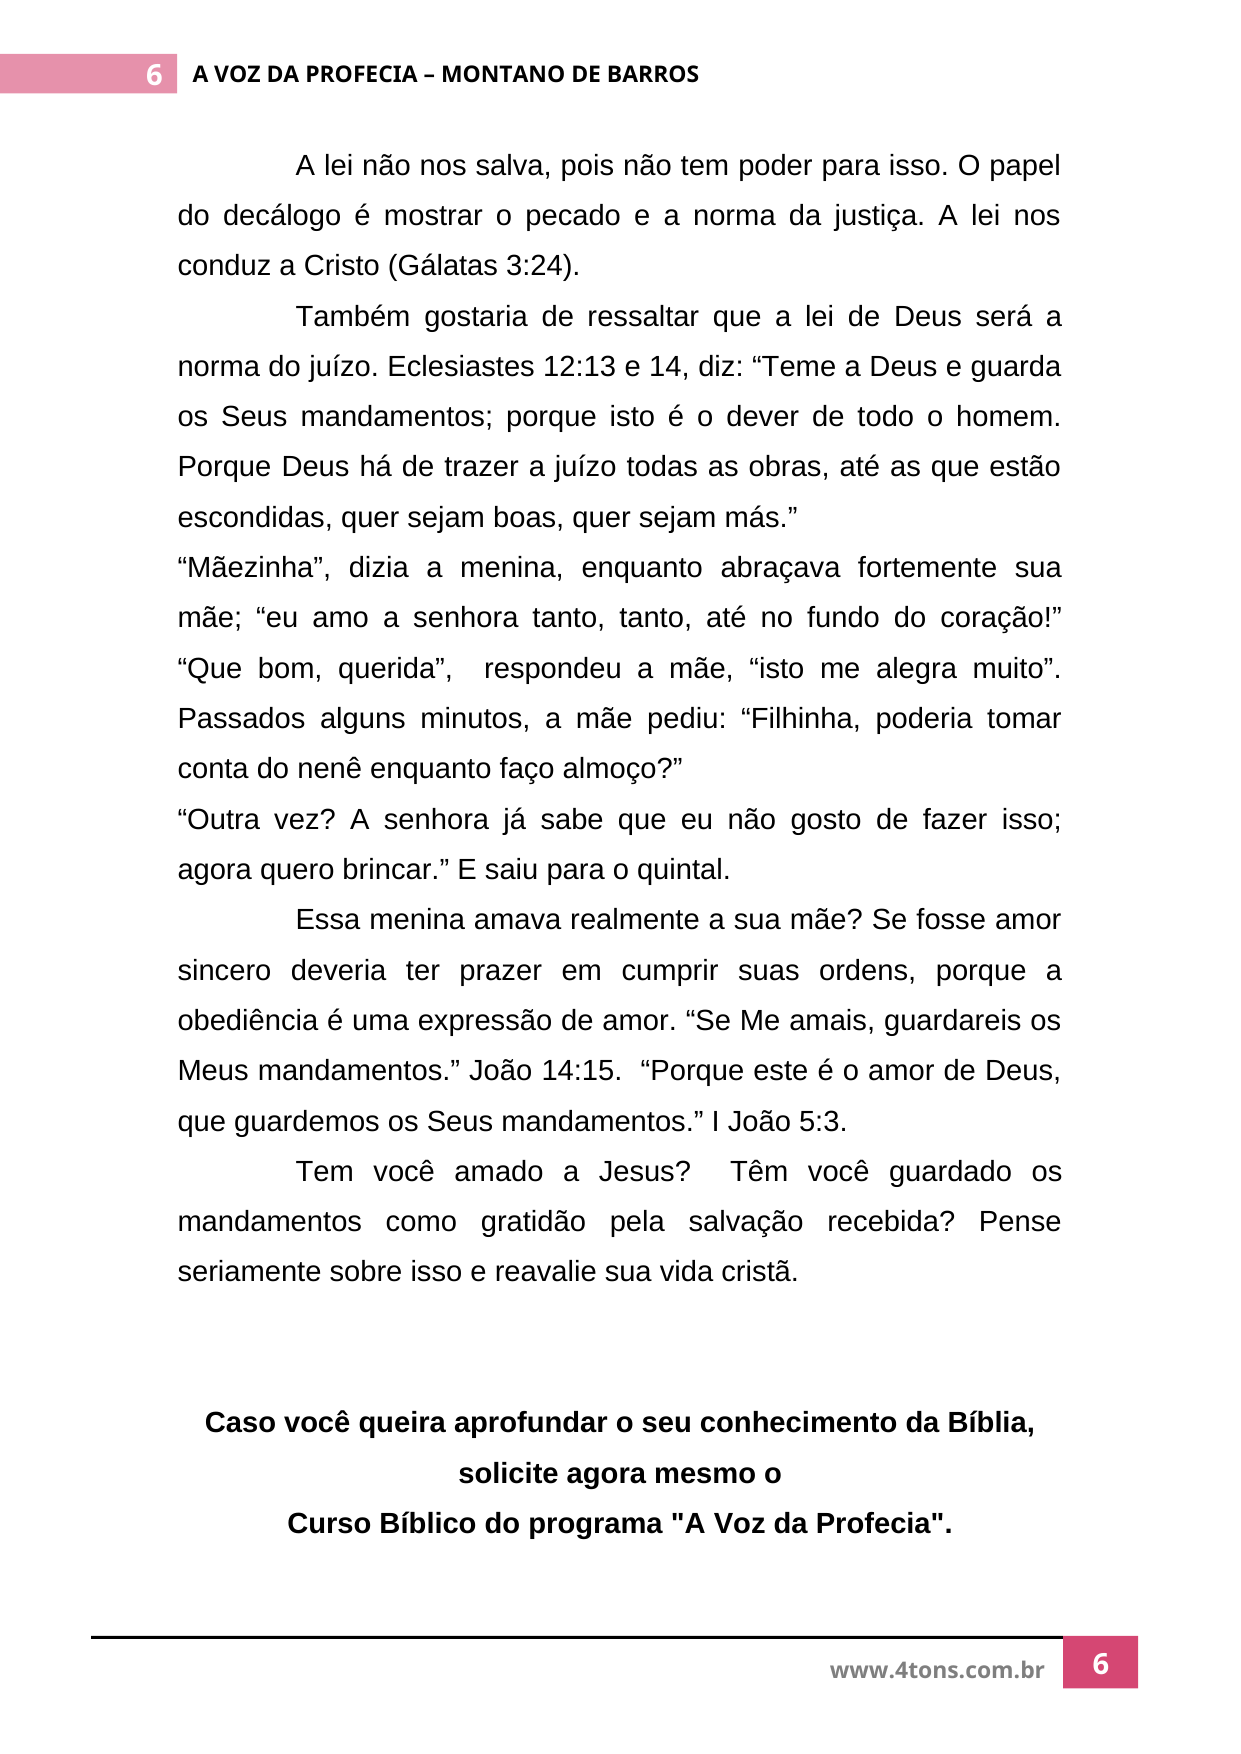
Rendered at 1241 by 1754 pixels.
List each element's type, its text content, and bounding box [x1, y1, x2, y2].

text A lei não nos salva, pois não tem poder para isso. O papel do decálogo é mostrar o pecado e a norma da justiça. A lei nos conduz a Cristo (Gálatas 3:24). [177, 148, 1063, 282]
text Tem você amado a Jesus? Têm você guardado os mandamentos como gratidão pela salvação recebida? Pense seriamente sobre isso e reavalie sua vida cristã. [177, 1154, 1063, 1288]
text “Outra vez? A senhora já sabe que eu não gosto de fazer isso; agora quero brincar.” E saiu para o quintal. [177, 802, 1063, 886]
text “Mãezinha”, dizia a menina, enquanto abraçava fortemente sua mãe; “eu amo a senhora tanto, tanto, até no fundo do coração!” “Que bom, querida”, respondeu a mãe, “isto me alegra muito”. Passados alguns minutos, a mãe pediu: “Filhinha, poderia tomar conta do nenê enquanto faço almoço?” [177, 550, 1063, 785]
text Caso você queira aprofundar o seu conhecimento da Bíblia, solicite agora mesmo o [177, 1405, 1063, 1489]
text Curso Bíblico do programa "A Voz da Profecia". [177, 1506, 1063, 1539]
text Essa menina amava realmente a sua mãe? Se fosse amor sincero deveria ter prazer em cumprir suas ordens, porque a obediência é uma expressão de amor. “Se Me amais, guardareis os Meus mandamentos.” João 14:15. “Porque este é o amor de Deus, que guardemos os Seus mandamentos.” I João 5:3. [177, 902, 1063, 1137]
text Também gostaria de ressaltar que a lei de Deus será a norma do juízo. Eclesiastes 12:13 e 14, diz: “Teme a Deus e guarda os Seus mandamentos; porque isto é o dever de todo o homem. Porque Deus há de trazer a juízo todas as obras, até as que estão escondidas, quer sejam boas, quer sejam más.” [177, 298, 1063, 533]
